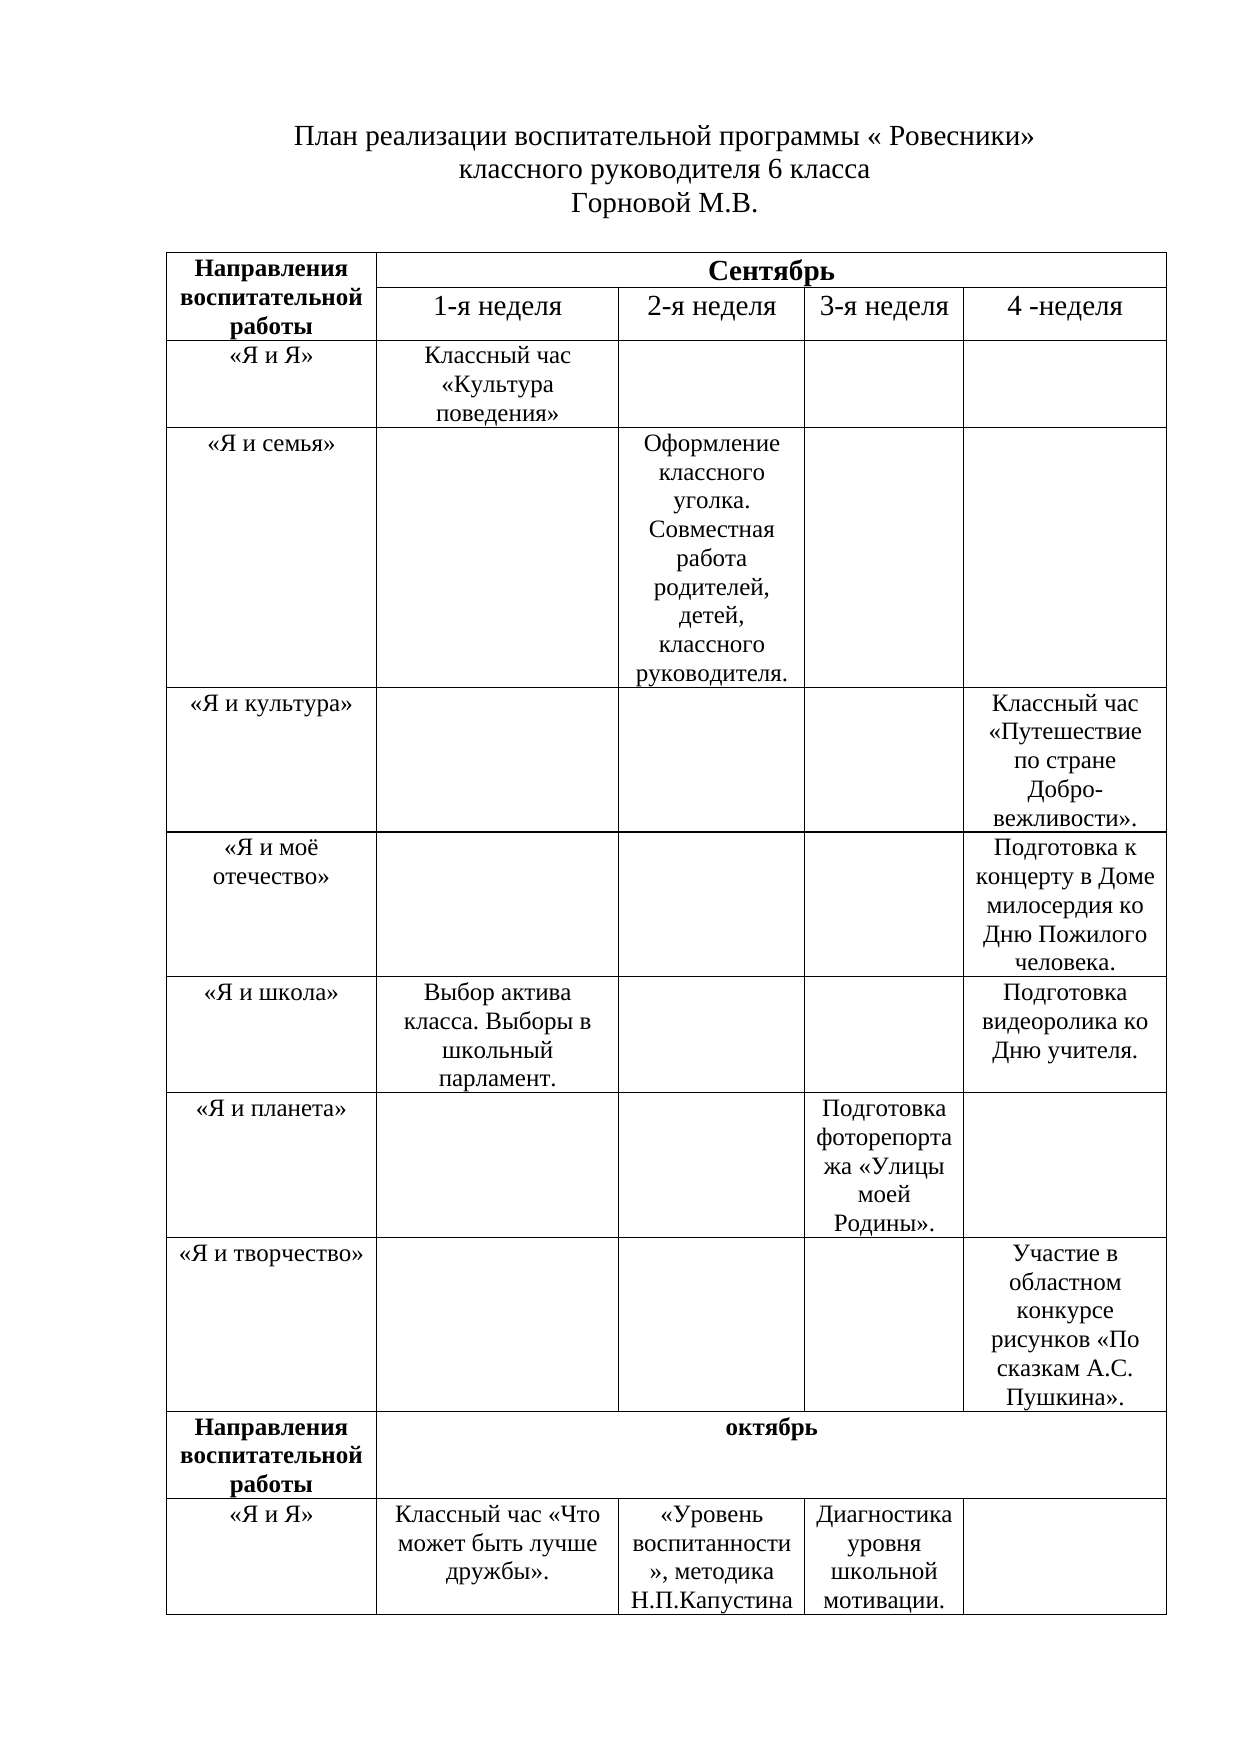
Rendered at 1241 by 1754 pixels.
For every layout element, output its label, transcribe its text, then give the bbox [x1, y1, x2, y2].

table_cell «Я и культура» [167, 688, 376, 831]
table_cell [377, 428, 618, 687]
table_cell 3-я неделя [805, 288, 963, 339]
table_cell Подготовка видеоролика ко Дню учителя. [964, 977, 1166, 1092]
table_cell «Я и Я» [167, 341, 376, 427]
table_cell [377, 1093, 618, 1237]
table_cell [964, 428, 1166, 687]
text Горновой М.В. [177, 185, 1152, 219]
table_cell «Я и Я» [167, 1499, 376, 1614]
text План реализации воспитательной программы « Ровесники» [177, 118, 1152, 152]
table_cell [964, 341, 1166, 427]
table_cell [619, 977, 804, 1092]
table_cell Подготовка к концерту в Доме милосердия ко Дню Пожилого человека. [964, 833, 1166, 976]
table_cell Выбор актива класса. Выборы в школьный парламент. [377, 977, 618, 1092]
table_cell [805, 833, 963, 976]
table_header Направления воспитательной работы [167, 253, 376, 339]
table_cell [964, 1499, 1166, 1614]
table_cell [377, 833, 618, 976]
table_cell «Я и школа» [167, 977, 376, 1092]
table_cell 1-я неделя [377, 288, 618, 339]
table_cell Подготовка фоторепортажа «Улицы моей Родины». [805, 1093, 963, 1237]
table_cell Участие в областном конкурсе рисунков «По сказкам А.С. Пушкина». [964, 1238, 1166, 1411]
table_cell Классный час «Что может быть лучше дружбы». [377, 1499, 618, 1614]
table_cell [619, 1093, 804, 1237]
table_header Сентябрь [377, 253, 1166, 287]
table_cell Оформление классного уголка. Совместная работа родителей, детей, классного руководителя. [619, 428, 804, 687]
table_cell [805, 977, 963, 1092]
table_cell 4 -неделя [964, 288, 1166, 339]
table_cell [964, 1093, 1166, 1237]
table_cell [619, 833, 804, 976]
table_cell [805, 688, 963, 831]
table_cell «Я и планета» [167, 1093, 376, 1237]
table_cell [619, 688, 804, 831]
table_cell октябрь [377, 1412, 1166, 1498]
table_cell [377, 1238, 618, 1411]
table_cell Направления воспитательной работы [167, 1412, 376, 1498]
table_cell Классный час «Культура поведения» [377, 341, 618, 427]
table_cell [805, 341, 963, 427]
text классного руководителя 6 класса [177, 152, 1152, 185]
table_cell [805, 428, 963, 687]
table_cell [805, 1238, 963, 1411]
table_cell [377, 688, 618, 831]
table_cell Классный час «Путешествие по стране Добро-вежливости». [964, 688, 1166, 831]
table_cell «Я и семья» [167, 428, 376, 687]
table_cell Диагностика уровня школьной мотивации. [805, 1499, 963, 1614]
table_cell 2-я неделя [619, 288, 804, 339]
table_cell «Уровень воспитанности», методика Н.П.Капустина [619, 1499, 804, 1614]
table_cell [619, 341, 804, 427]
table_cell [619, 1238, 804, 1411]
table_cell «Я и творчество» [167, 1238, 376, 1411]
table_cell «Я и моё отечество» [167, 833, 376, 976]
